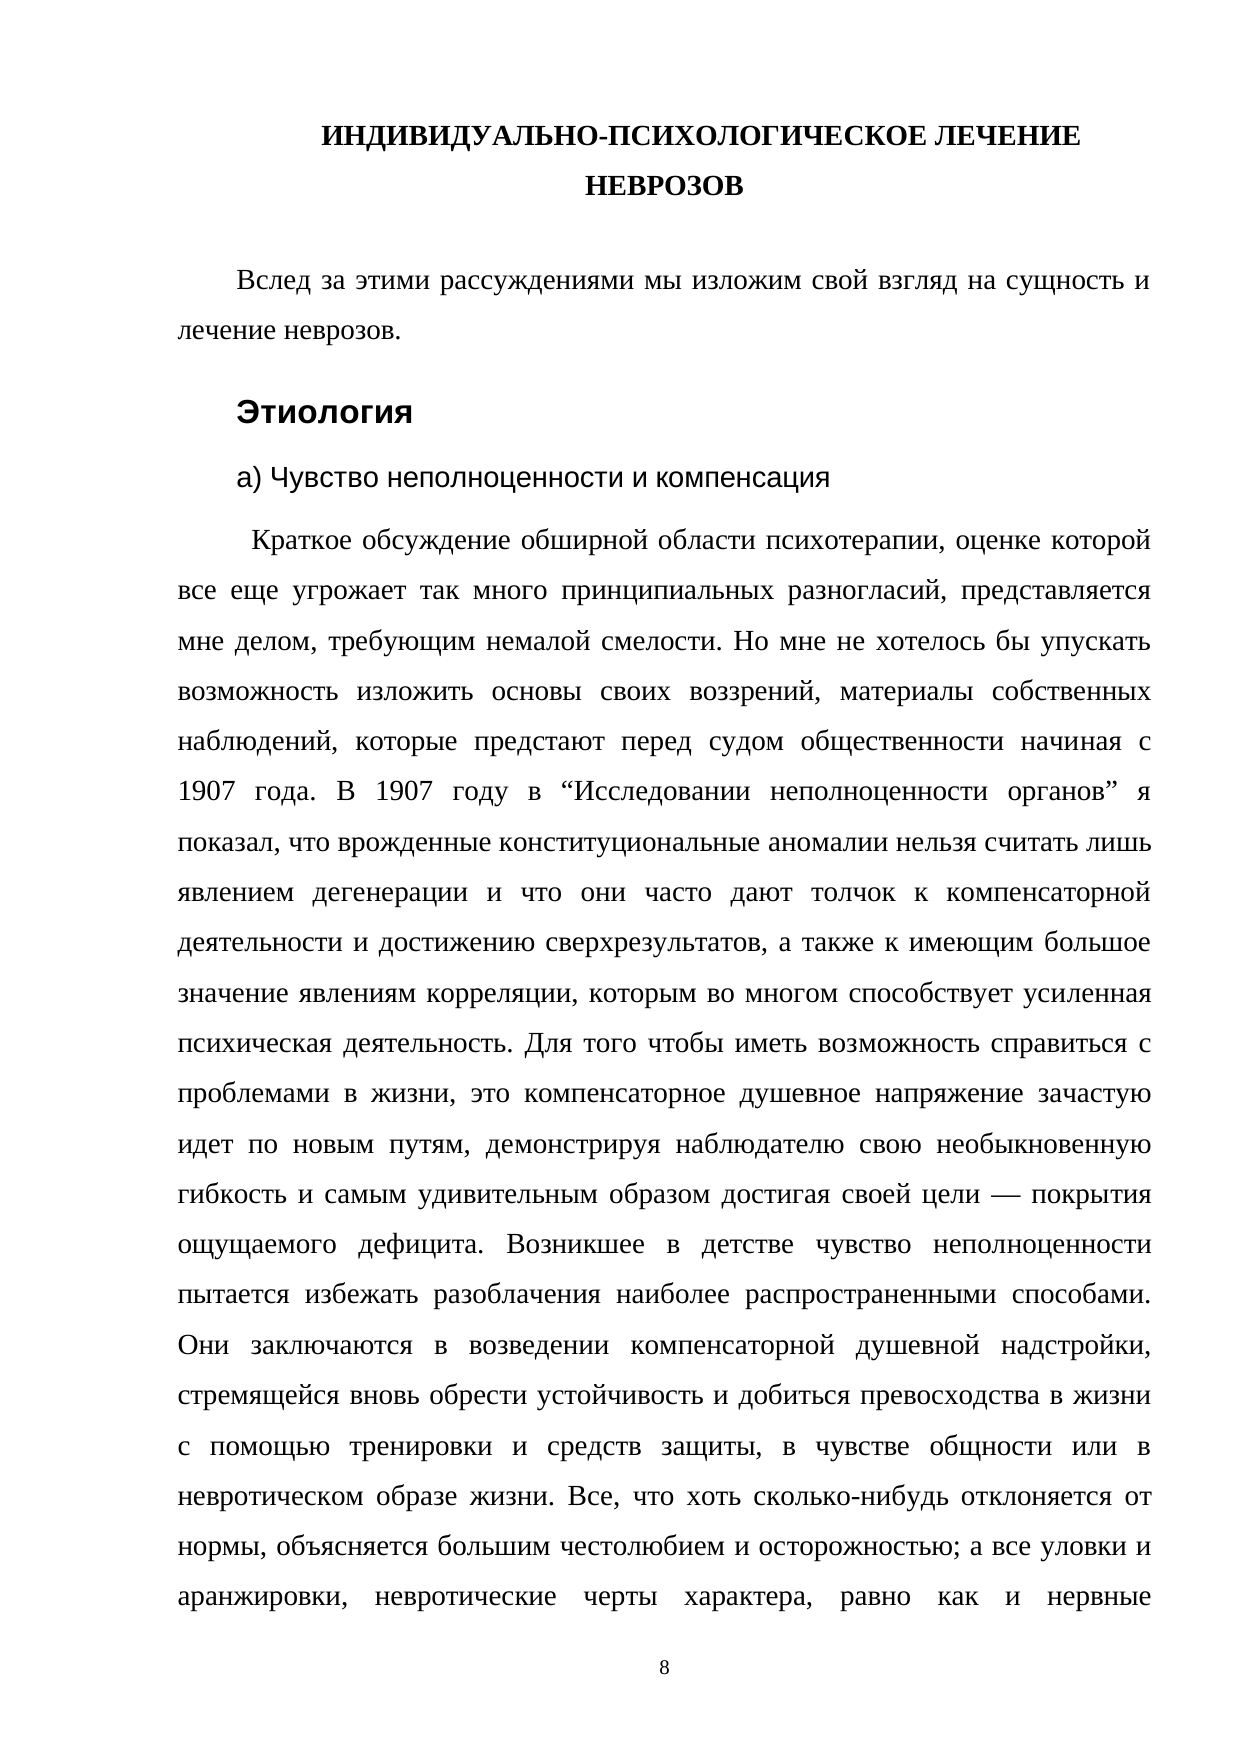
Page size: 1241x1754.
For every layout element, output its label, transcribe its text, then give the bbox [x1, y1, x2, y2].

text Вслед за этими рассуждениями мы изложим свой взгляд на сущность и лечение неврозов. [177, 262, 1152, 346]
text Этиология [177, 392, 1152, 431]
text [177, 522, 1152, 1612]
text а) Чувство неполноценности и компенсация [177, 459, 1152, 493]
text ИНДИВИДУАЛЬНО-ПСИХОЛОГИЧЕСКОЕ ЛЕЧЕНИЕ НЕВРОЗОВ [177, 118, 1152, 202]
